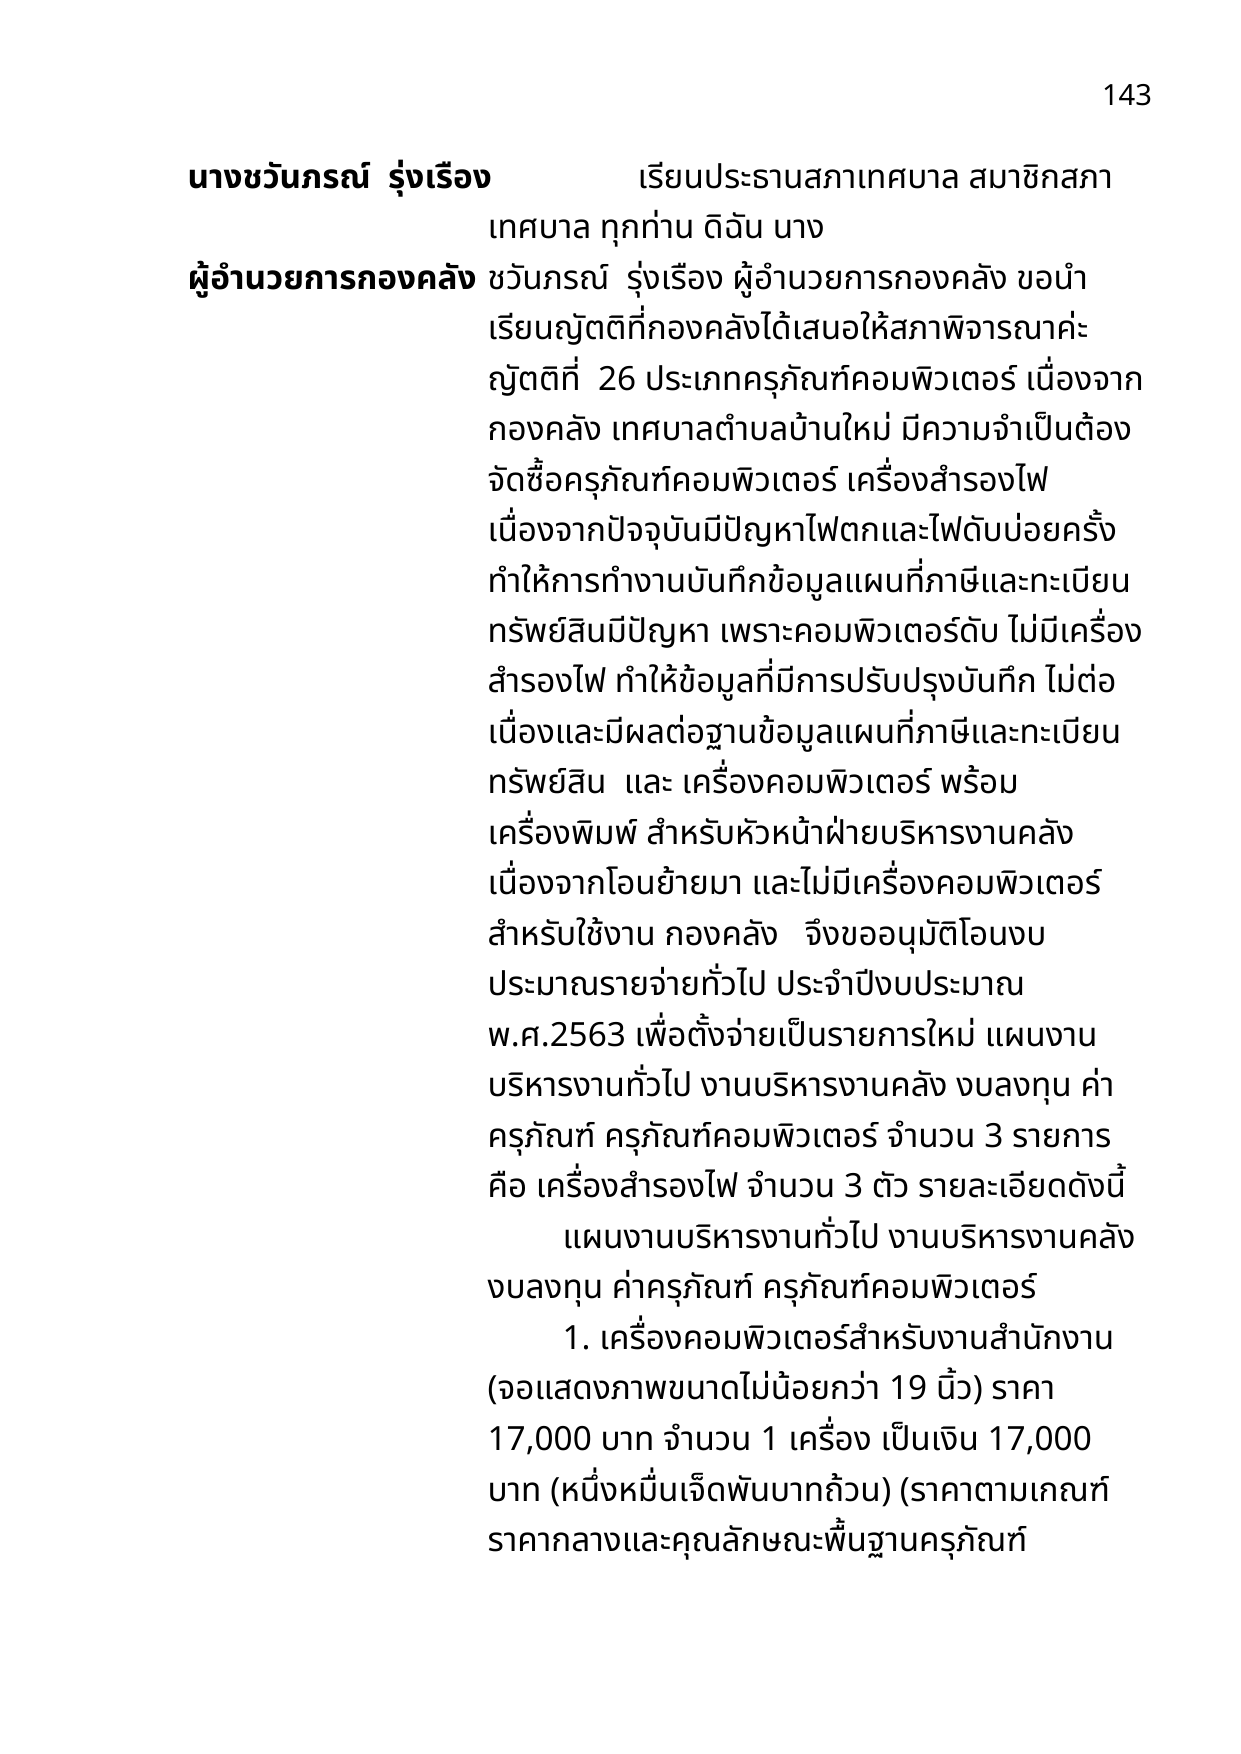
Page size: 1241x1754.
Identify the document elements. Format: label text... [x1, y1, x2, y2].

text แผนงานบริหารงานทั่วไป งานบริหารงานคลัง งบลงทุน ค่าครุภัณฑ์ ครุภัณฑ์คอมพิวเตอร์ [487, 1213, 1152, 1313]
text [487, 1313, 1152, 1566]
text ผู้อำนวยการกองคลัง ชวันภรณ์ รุ่งเรือง ผู้อำนวยการกองคลัง ขอนำเรียนญัตติที่กองคลังได้เสนอให้สภาพิจารณาค่ะ ญัตติที่ 26 ประเภทครุภัณฑ์คอมพิวเตอร์ เนื่องจากกองคลัง เทศบาลตำบลบ้านใหม่ มีความจำเป็นต้องจัดซื้อครุภัณฑ์คอมพิวเตอร์ เครื่องสำรองไฟ เนื่องจากปัจจุบันมีปัญหาไฟตกและไฟดับบ่อยครั้ง ทำให้การทำงานบันทึกข้อมูลแผนที่ภาษีและทะเบียนทรัพย์สินมีปัญหา เพราะคอมพิวเตอร์ดับ ไม่มีเครื่องสำรองไฟ ทำให้ข้อมูลที่มีการปรับปรุงบันทึก ไม่ต่อเนื่องและมีผลต่อฐานข้อมูลแผนที่ภาษีและทะเบียนทรัพย์สิน และ เครื่องคอมพิวเตอร์ พร้อมเครื่องพิมพ์ สำหรับหัวหน้าฝ่ายบริหารงานคลัง เนื่องจากโอนย้ายมา และไม่มีเครื่องคอมพิวเตอร์สำหรับใช้งาน กองคลัง จึงขออนุมัติโอนงบประมาณรายจ่ายทั่วไป ประจำปีงบประมาณ พ.ศ.2563 เพื่อตั้งจ่ายเป็นรายการใหม่ แผนงานบริหารงานทั่วไป งานบริหารงานคลัง งบลงทุน ค่าครุภัณฑ์ ครุภัณฑ์คอมพิวเตอร์ จำนวน 3 รายการ คือ เครื่องสำรองไฟ จำนวน 3 ตัว รายละเอียดดังนี้ [187, 254, 1149, 1213]
text นางชวันภรณ์ รุ่งเรือง เรียนประธานสภาเทศบาล สมาชิกสภาเทศบาล ทุกท่าน ดิฉัน นาง [187, 153, 1152, 254]
